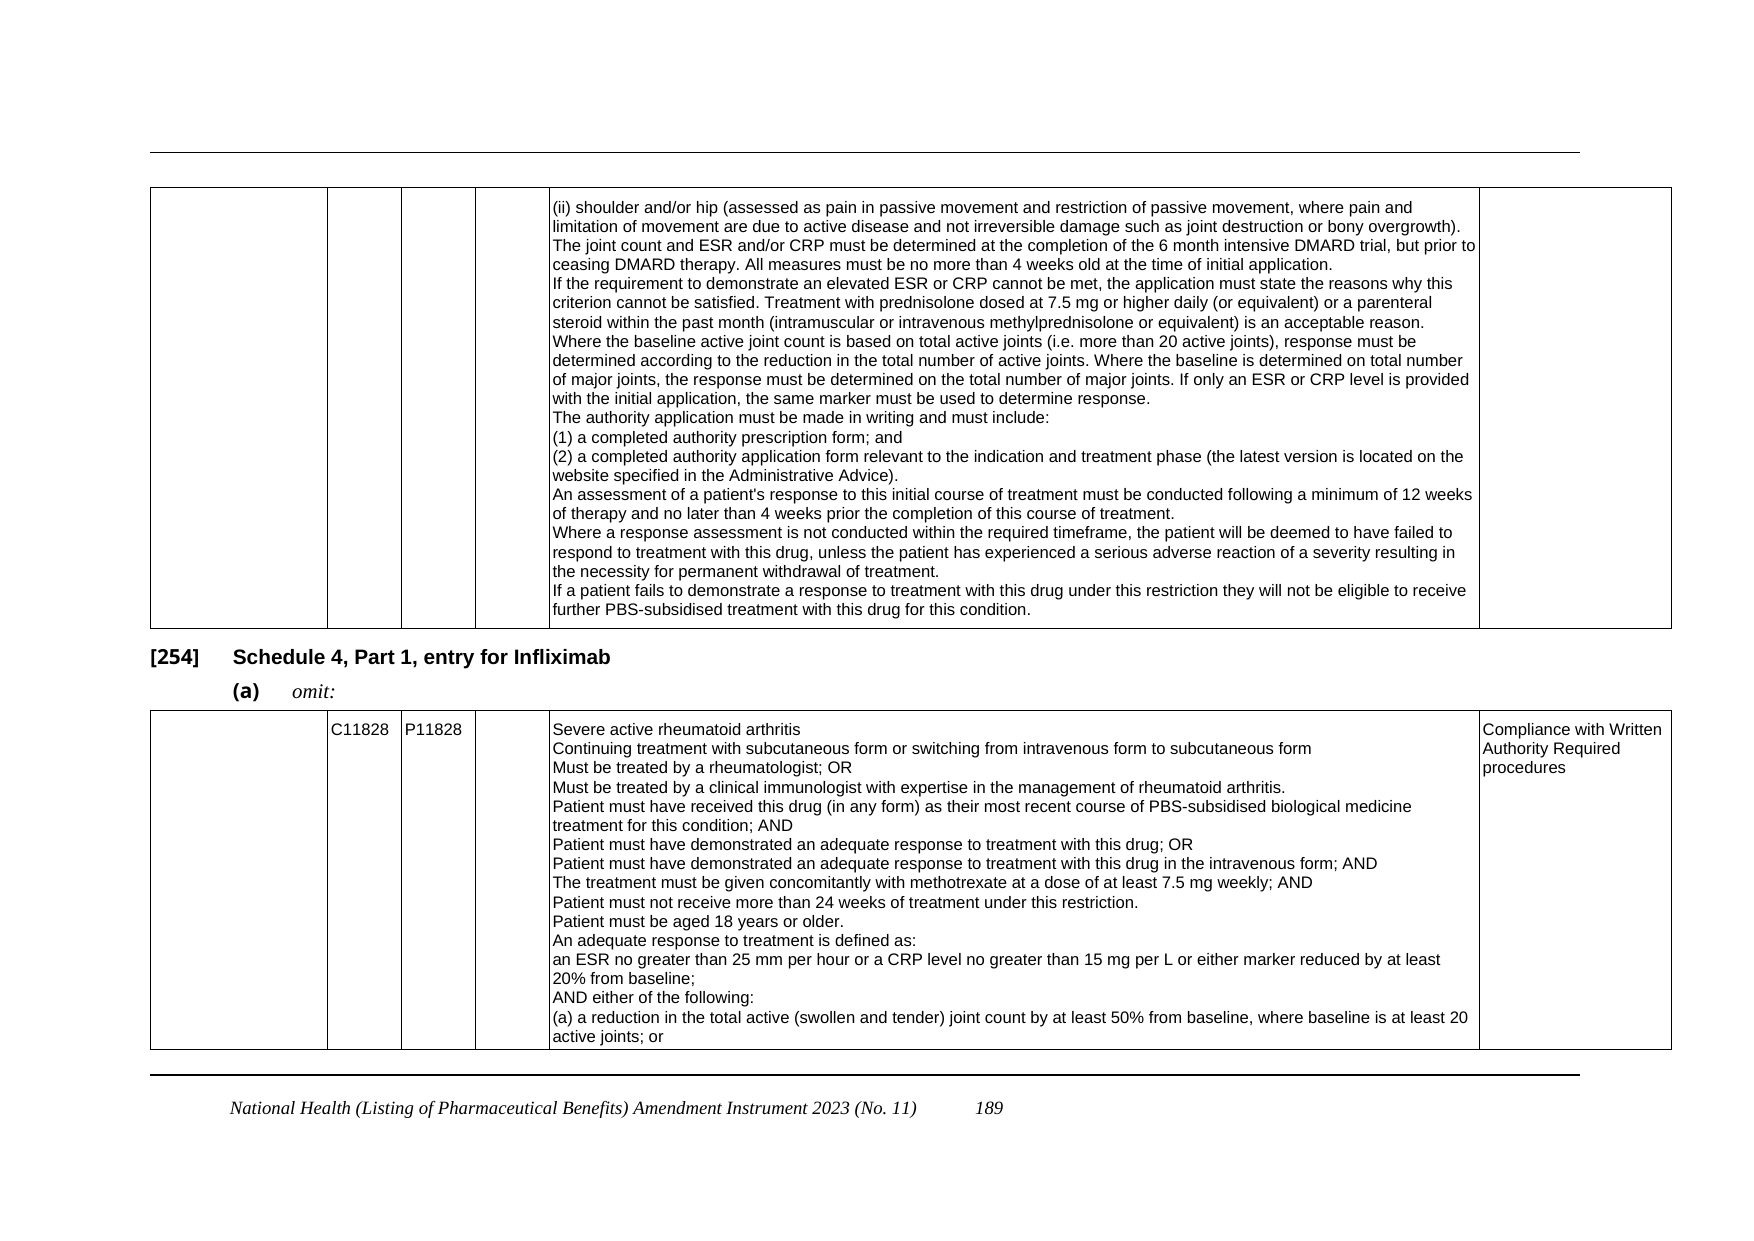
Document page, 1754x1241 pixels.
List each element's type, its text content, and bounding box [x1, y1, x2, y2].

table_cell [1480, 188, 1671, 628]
list omit: [233, 676, 1580, 703]
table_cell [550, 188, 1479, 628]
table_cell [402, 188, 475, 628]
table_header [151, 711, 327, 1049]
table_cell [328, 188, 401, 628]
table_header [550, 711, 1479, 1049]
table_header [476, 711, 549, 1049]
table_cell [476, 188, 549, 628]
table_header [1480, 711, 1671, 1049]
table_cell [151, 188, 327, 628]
list Schedule 4, Part 1, entry for Infliximab [150, 642, 1580, 670]
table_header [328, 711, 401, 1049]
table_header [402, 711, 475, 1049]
